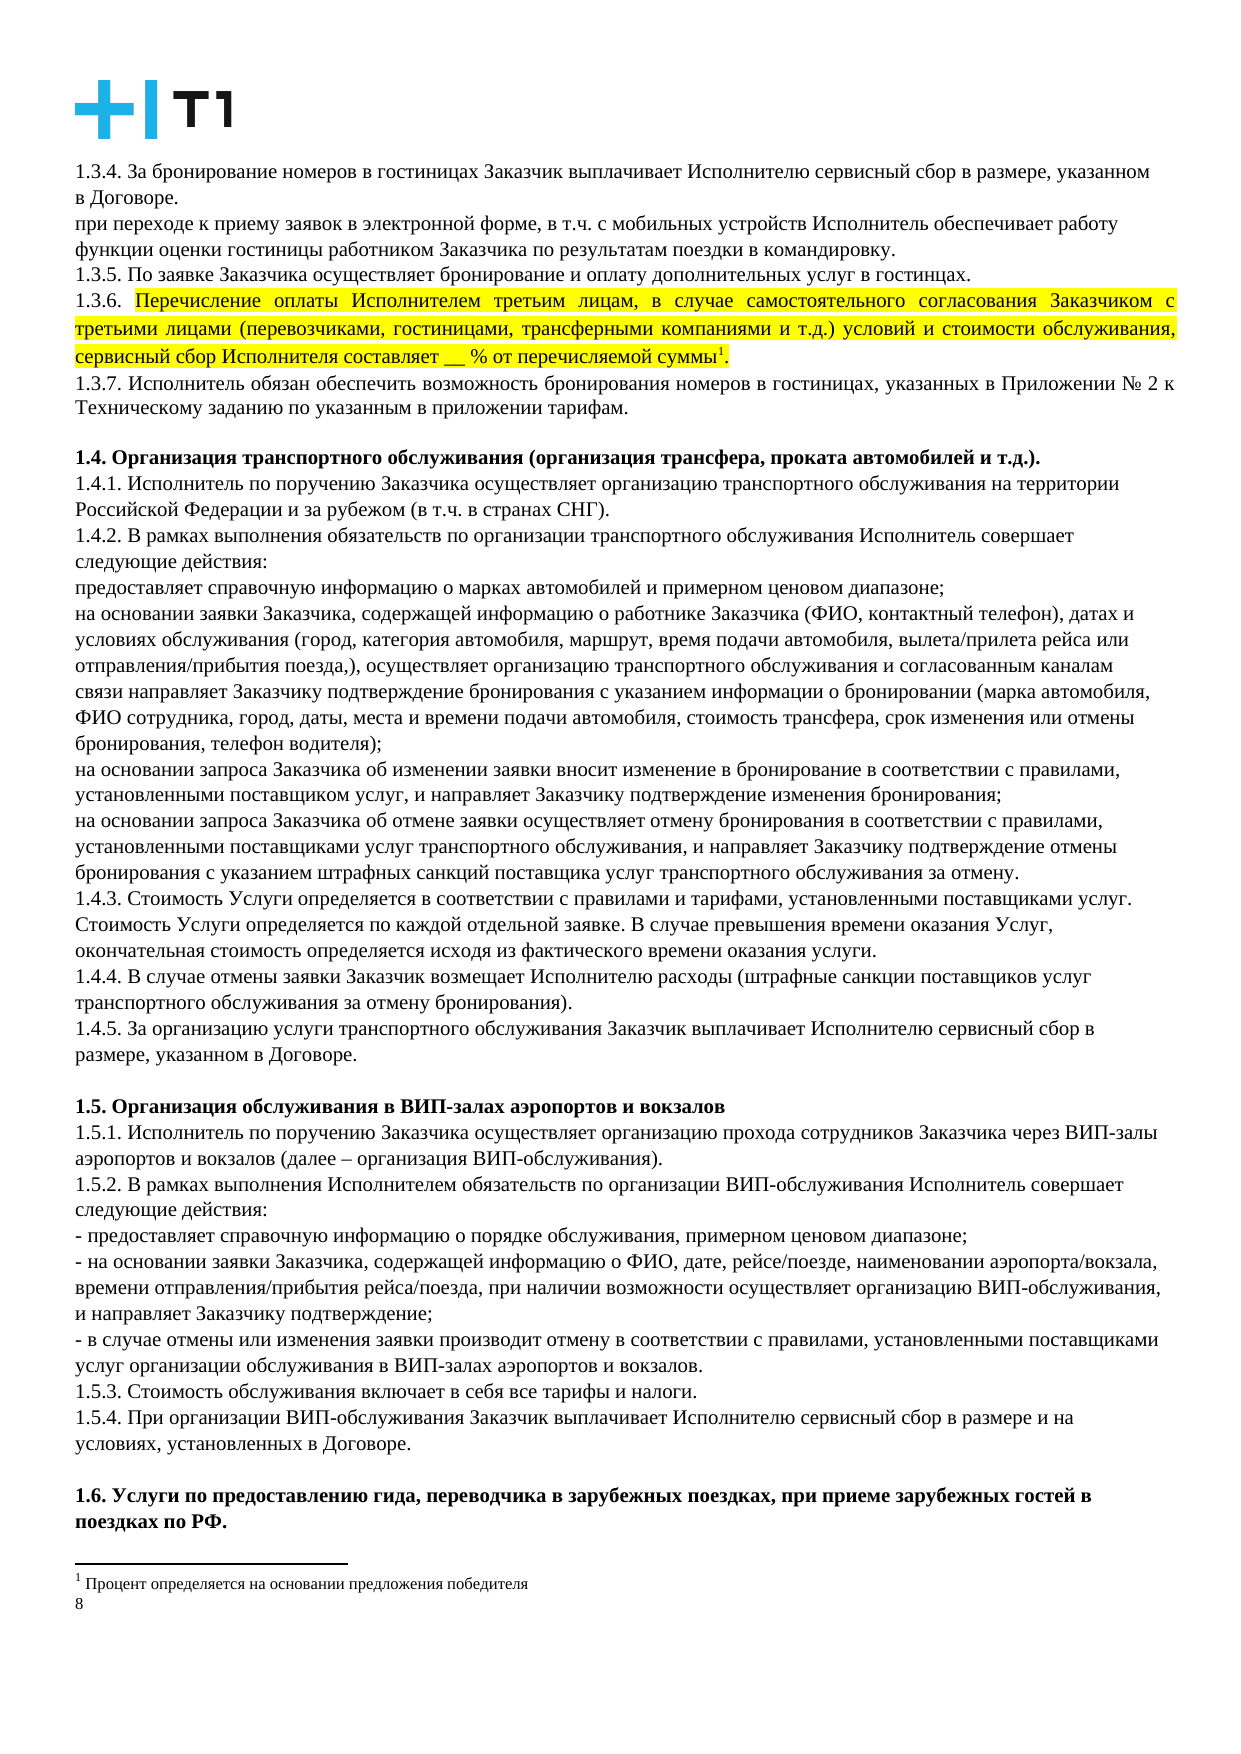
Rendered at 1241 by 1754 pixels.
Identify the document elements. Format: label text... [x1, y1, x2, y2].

text 1.4.1. Исполнитель по поручению Заказчика осуществляет организацию транспортного обслуживания на территории Российской Федерации и за рубежом (в т.ч. в странах СНГ). [75, 471, 1165, 521]
text - в случае отмены или изменения заявки производит отмену в соответствии с правилами, установленными поставщиками услуг организации обслуживания в ВИП-залах аэропортов и вокзалов. [75, 1327, 1165, 1377]
text 1.6. Услуги по предоставлению гида, переводчика в зарубежных поездках, при приеме зарубежных гостей в поездках по РФ. [75, 1483, 1165, 1533]
text 1.5.2. В рамках выполнения Исполнителем обязательств по организации ВИП-обслуживания Исполнитель совершает следующие действия: [75, 1171, 1165, 1221]
text на основании запроса Заказчика об отмене заявки осуществляет отмену бронирования в соответствии с правилами, установленными поставщиками услуг транспортного обслуживания, и направляет Заказчику подтверждение отмены бронирования с указанием штрафных санкций поставщика услуг транспортного обслуживания за отмену. [75, 808, 1165, 884]
text 1.3.6. Перечисление оплаты Исполнителем третьим лицам, в случае самостоятельного согласования Заказчиком с третьими лицами (перевозчиками, гостиницами, трансферными компаниями и т.д.) условий и стоимости обслуживания, сервисный сбор Исполнителя составляет __ % от перечисляемой суммы. [75, 340, 1177, 368]
text 1.4. Организация транспортного обслуживания (организация трансфера, проката автомобилей и т.д.). [75, 445, 1165, 469]
text на основании запроса Заказчика об изменении заявки вносит изменение в бронирование в соответствии с правилами, установленными поставщиком услуг, и направляет Заказчику подтверждение изменения бронирования; [75, 756, 1165, 806]
text 1.5.1. Исполнитель по поручению Заказчика осуществляет организацию прохода сотрудников Заказчика через ВИП-залы аэропортов и вокзалов (далее – организация ВИП-обслуживания). [75, 1119, 1165, 1169]
text предоставляет справочную информацию о марках автомобилей и примерном ценовом диапазоне; [75, 575, 1165, 599]
text 1.4.4. В случае отмены заявки Заказчик возмещает Исполнителю расходы (штрафные санкции поставщиков услуг транспортного обслуживания за отмену бронирования). [75, 964, 1165, 1014]
text при переходе к приему заявок в электронной форме, в т.ч. с мобильных устройств Исполнитель обеспечивает работу функции оценки гостиницы работником Заказчика по результатам поездки в командировку. [75, 211, 1165, 261]
text 1.4.5. За организацию услуги транспортного обслуживания Заказчик выплачивает Исполнителю сервисный сбор в размере, указанном в Договоре. [75, 1016, 1165, 1066]
picture [75, 80, 232, 139]
text 1.3.5. По заявке Заказчика осуществляет бронирование и оплату дополнительных услуг в гостинцах. [75, 262, 1165, 286]
text 1.3.4. За бронирование номеров в гостиницах Заказчик выплачивает Исполнителю сервисный сбор в размере, указанном в Договоре. [75, 159, 1165, 209]
text на основании заявки Заказчика, содержащей информацию о работнике Заказчика (ФИО, контактный телефон), датах и условиях обслуживания (город, категория автомобиля, маршрут, время подачи автомобиля, вылета/прилета рейса или отправления/прибытия поезда,), осуществляет организацию транспортного обслуживания и согласованным каналам связи направляет Заказчику подтверждение бронирования с указанием информации о бронировании (марка автомобиля, ФИО сотрудника, город, даты, места и времени подачи автомобиля, стоимость трансфера, срок изменения или отмены бронирования, телефон водителя); [75, 601, 1165, 754]
text 1.4.3. Стоимость Услуги определяется в соответствии с правилами и тарифами, установленными поставщиками услуг. Стоимость Услуги определяется по каждой отдельной заявке. В случае превышения времени оказания Услуг, окончательная стоимость определяется исходя из фактического времени оказания услуги. [75, 886, 1165, 962]
text 1.4.2. В рамках выполнения обязательств по организации транспортного обслуживания Исполнитель совершает следующие действия: [75, 523, 1165, 573]
text 1.5. Организация обслуживания в ВИП-залах аэропортов и вокзалов [75, 1094, 1165, 1118]
text 1.3.6. Перечисление оплаты Исполнителем третьим лицам, в случае самостоятельного согласования Заказчиком с третьими лицами (перевозчиками, гостиницами, трансферными компаниями и т.д.) условий и стоимости обслуживания, сервисный сбор Исполнителя составляет __ % от перечисляемой суммы. [75, 288, 1177, 316]
text - на основании заявки Заказчика, содержащей информацию о ФИО, дате, рейсе/поезде, наименовании аэропорта/вокзала, времени отправления/прибытия рейса/поезда, при наличии возможности осуществляет организацию ВИП-обслуживания, и направляет Заказчику подтверждение; [75, 1249, 1165, 1325]
text - предоставляет справочную информацию о порядке обслуживания, примерном ценовом диапазоне; [75, 1223, 1165, 1247]
text 1.5.4. При организации ВИП-обслуживания Заказчик выплачивает Исполнителю сервисный сбор в размере и на условиях, установленных в Договоре. [75, 1405, 1165, 1455]
text 1.5.3. Стоимость обслуживания включает в себя все тарифы и налоги. [75, 1379, 1165, 1403]
text 1.3.7. Исполнитель обязан обеспечить возможность бронирования номеров в гостиницах, указанных в Приложении № 2 к Техническому заданию по указанным в приложении тарифам. [75, 371, 1177, 419]
